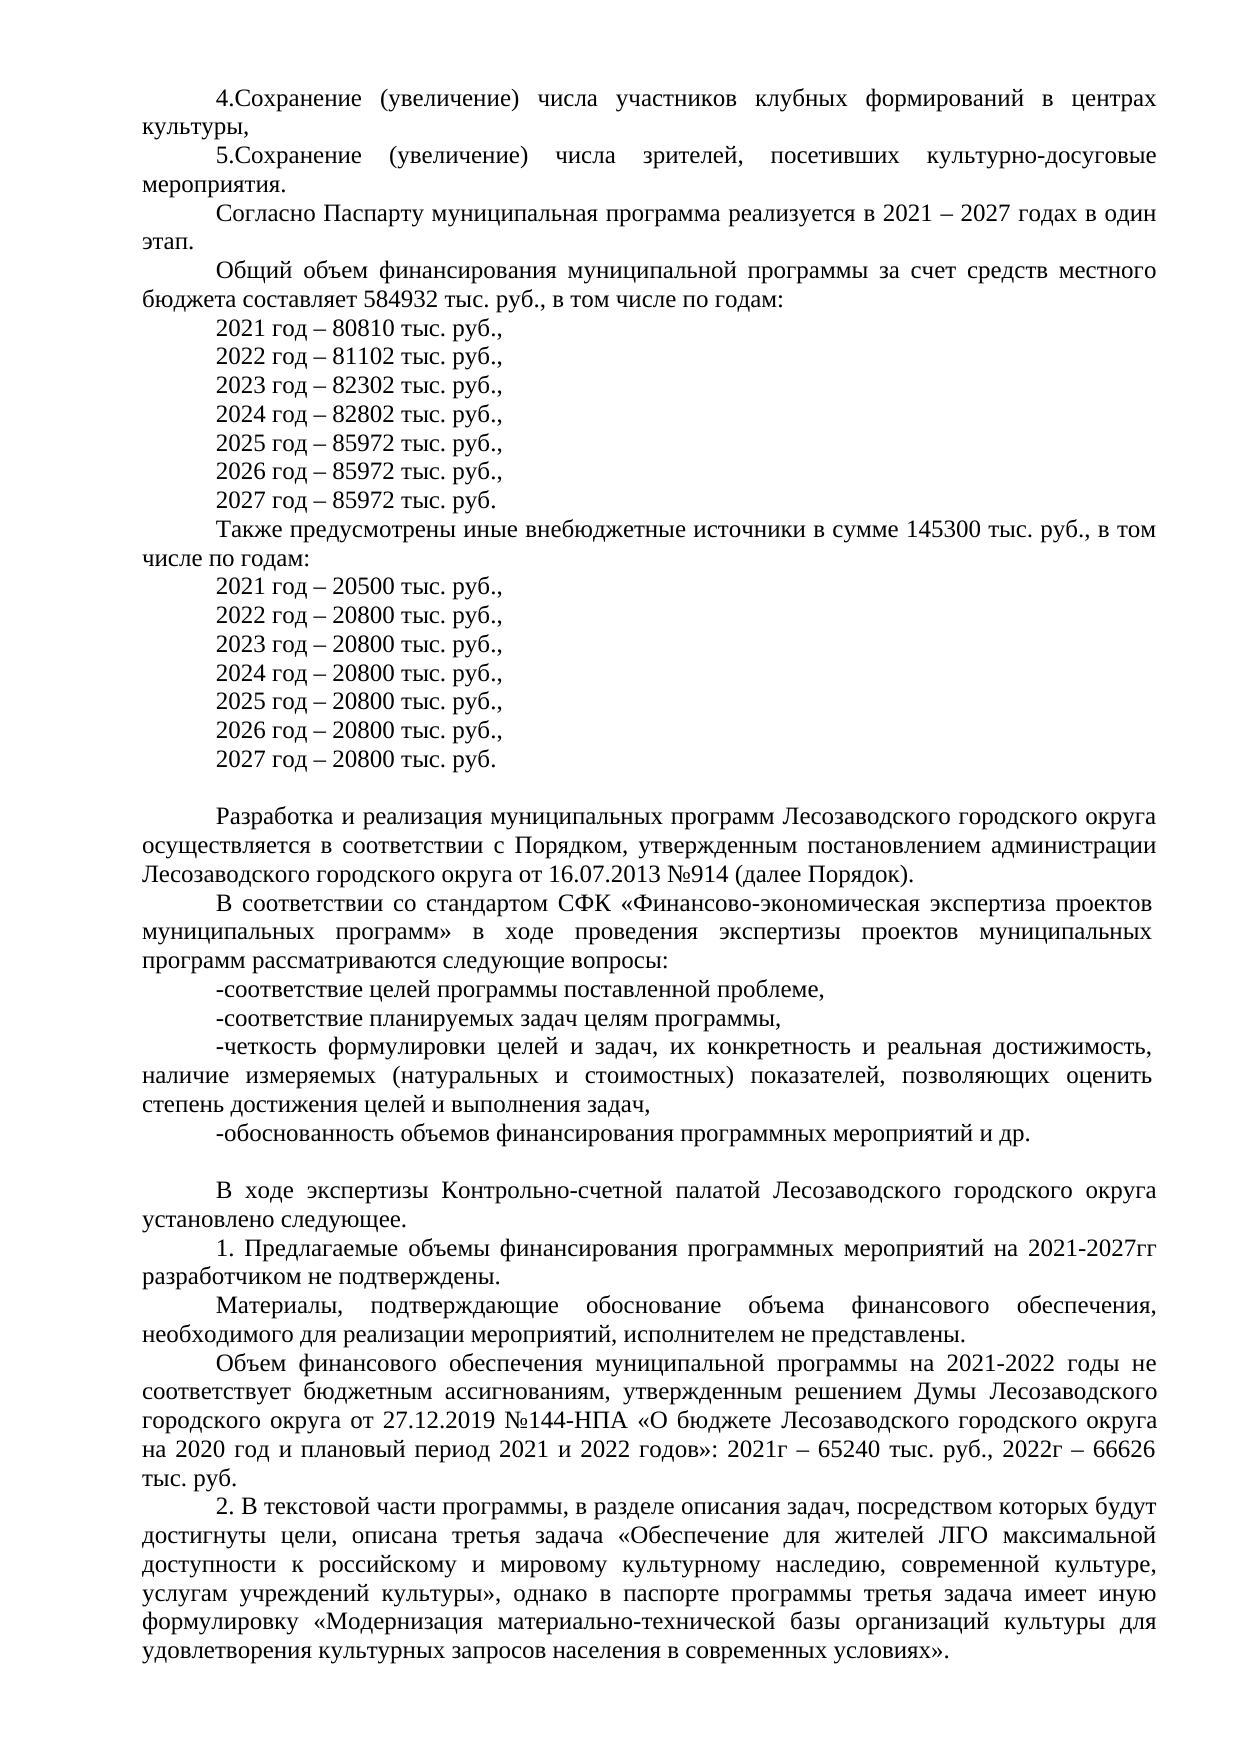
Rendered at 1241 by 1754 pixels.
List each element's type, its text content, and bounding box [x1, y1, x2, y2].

text 2025 год – 20800 тыс. руб., [142, 686, 1157, 715]
text 2021 год – 20500 тыс. руб., [142, 571, 1157, 600]
text Также предусмотрены иные внебюджетные источники в сумме 145300 тыс. руб., в том числе по годам: [142, 514, 1157, 571]
text Общий объем финансирования муниципальной программы за счет средств местного бюджета составляет 584932 тыс. руб., в том числе по годам: [142, 255, 1157, 313]
text 2022 год – 81102 тыс. руб., [142, 341, 1157, 370]
text Материалы, подтверждающие обоснование объема финансового обеспечения, необходимого для реализации мероприятий, исполнителем не представлены. [142, 1290, 1157, 1348]
text 1. Предлагаемые объемы финансирования программных мероприятий на 2021-2027гг разработчиком не подтверждены. [142, 1233, 1157, 1290]
text 2027 год – 20800 тыс. руб. [142, 744, 1157, 773]
text В ходе экспертизы Контрольно-счетной палатой Лесозаводского городского округа установлено следующее. [142, 1175, 1157, 1233]
text 4.Сохранение (увеличение) числа участников клубных формирований в центрах культуры, [142, 83, 1157, 140]
text -четкость формулировки целей и задач, их конкретность и реальная достижимость, наличие измеряемых (натуральных и стоимостных) показателей, позволяющих оценить степень достижения целей и выполнения задач, [142, 1031, 1153, 1118]
text 2024 год – 82802 тыс. руб., [142, 399, 1157, 428]
text 2022 год – 20800 тыс. руб., [142, 600, 1157, 629]
text 2026 год – 85972 тыс. руб., [142, 456, 1157, 485]
text -соответствие целей программы поставленной проблеме, [142, 974, 1153, 1003]
text В соответствии со стандартом СФК «Финансово-экономическая экспертиза проектов муниципальных программ» в ходе проведения экспертизы проектов муниципальных программ рассматриваются следующие вопросы: [142, 888, 1153, 974]
text -обоснованность объемов финансирования программных мероприятий и др. [142, 1118, 1153, 1146]
text 2023 год – 20800 тыс. руб., [142, 629, 1157, 658]
text Объем финансового обеспечения муниципальной программы на 2021-2022 годы не соответствует бюджетным ассигнованиям, утвержденным решением Думы Лесозаводского городского округа от 27.12.2019 №144-НПА «О бюджете Лесозаводского городского округа на 2020 год и плановый период 2021 и 2022 годов»: 2021г – 65240 тыс. руб., 2022г – 66626 тыс. руб. [142, 1348, 1157, 1491]
text Разработка и реализация муниципальных программ Лесозаводского городского округа осуществляется в соответствии с Порядком, утвержденным постановлением администрации Лесозаводского городского округа от 16.07.2013 №914 (далее Порядок). [142, 801, 1157, 888]
text 5.Сохранение (увеличение) числа зрителей, посетивших культурно-досуговые мероприятия. [142, 140, 1157, 198]
text 2024 год – 20800 тыс. руб., [142, 658, 1157, 686]
text 2. В текстовой части программы, в разделе описания задач, посредством которых будут достигнуты цели, описана третья задача «Обеспечение для жителей ЛГО максимальной доступности к российскому и мировому культурному наследию, современной культуре, услугам учреждений культуры», однако в паспорте программы третья задача имеет иную формулировку «Модернизация материально-технической базы организаций культуры для удовлетворения культурных запросов населения в современных условиях». [142, 1491, 1157, 1664]
text 2026 год – 20800 тыс. руб., [142, 715, 1157, 744]
text 2021 год – 80810 тыс. руб., [142, 313, 1157, 341]
text Согласно Паспарту муниципальная программа реализуется в 2021 – 2027 годах в один этап. [142, 198, 1157, 255]
text 2027 год – 85972 тыс. руб. [142, 485, 1157, 514]
text 2025 год – 85972 тыс. руб., [142, 428, 1157, 456]
text -соответствие планируемых задач целям программы, [142, 1003, 1153, 1031]
text 2023 год – 82302 тыс. руб., [142, 370, 1157, 399]
